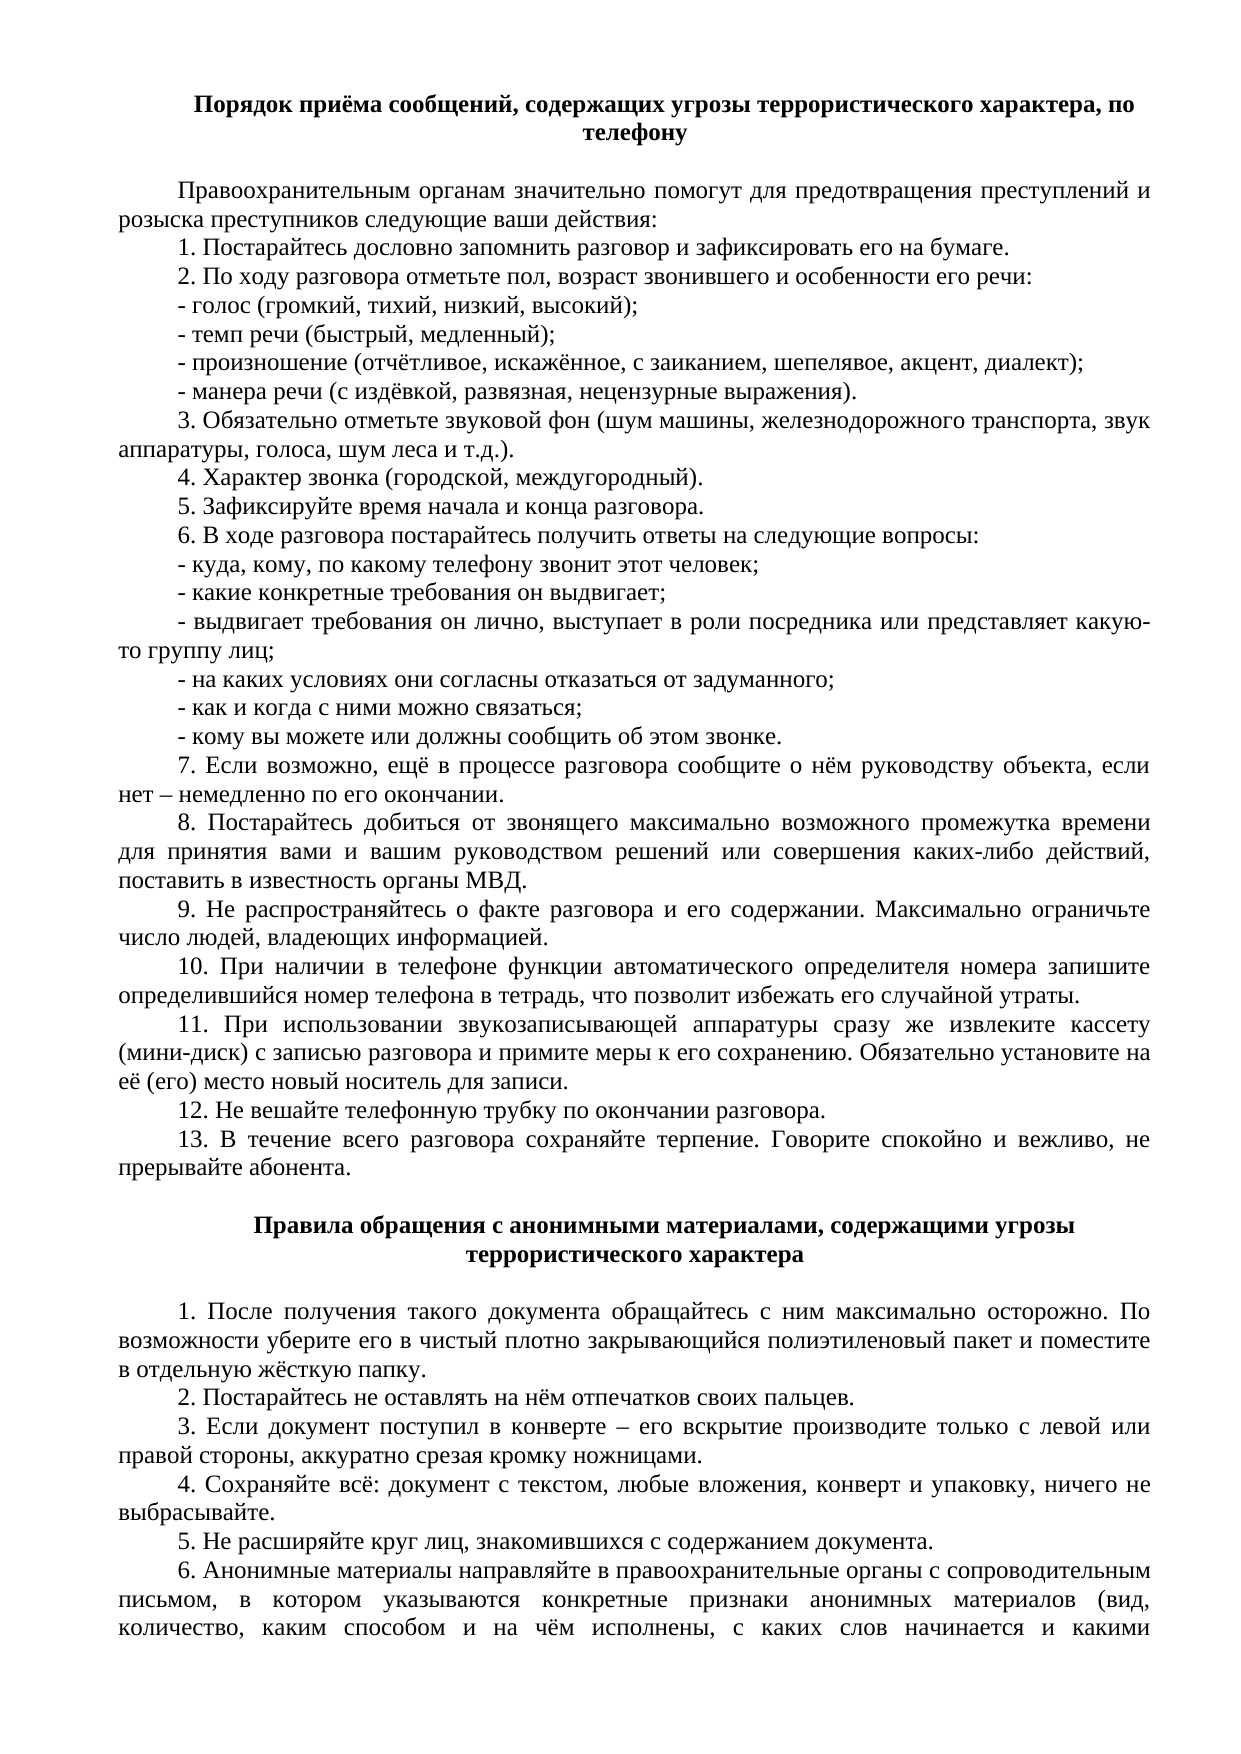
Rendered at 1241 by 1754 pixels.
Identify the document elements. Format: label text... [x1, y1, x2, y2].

text 9. Не распространяйтесь о факте разговора и его содержании. Максимально ограничьте число людей, владеющих информацией. [118, 894, 1152, 951]
text - куда, кому, по какому телефону звонит этот человек; [118, 549, 1152, 577]
text 5. Не расширяйте круг лиц, знакомившихся с содержанием документа. [118, 1526, 1152, 1555]
text 5. Зафиксируйте время начала и конца разговора. [118, 491, 1152, 520]
text 1. Постарайтесь дословно запомнить разговор и зафиксировать его на бумаге. [118, 232, 1152, 261]
text 3. Обязательно отметьте звуковой фон (шум машины, железнодорожного транспорта, звук аппаратуры, голоса, шум леса и т.д.). [118, 405, 1152, 462]
text 8. Постарайтесь добиться от звонящего максимально возможного промежутка времени для принятия вами и вашим руководством решений или совершения каких-либо действий, поставить в известность органы МВД. [118, 807, 1152, 894]
text 1. После получения такого документа обращайтесь с ним максимально осторожно. По возможности уберите его в чистый плотно закрывающийся полиэтиленовый пакет и поместите в отдельную жёсткую папку. [118, 1296, 1152, 1382]
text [118, 1555, 1152, 1641]
text - темп речи (быстрый, медленный); [118, 319, 1152, 347]
text Порядок приёма сообщений, содержащих угрозы террористического характера, по телефону [118, 89, 1152, 146]
text 12. Не вешайте телефонную трубку по окончании разговора. [118, 1095, 1152, 1124]
text - как и когда с ними можно связаться; [118, 692, 1152, 721]
text - на каких условиях они согласны отказаться от задуманного; [118, 664, 1152, 692]
text 7. Если возможно, ещё в процессе разговора сообщите о нём руководству объекта, если нет – немедленно по его окончании. [118, 750, 1152, 807]
text 4. Сохраняйте всё: документ с текстом, любые вложения, конверт и упаковку, ничего не выбрасывайте. [118, 1469, 1152, 1526]
text 11. При использовании звукозаписывающей аппаратуры сразу же извлеките кассету (мини-диск) с записью разговора и примите меры к его сохранению. Обязательно установите на её (его) место новый носитель для записи. [118, 1009, 1152, 1095]
text 3. Если документ поступил в конверте – его вскрытие производите только с левой или правой стороны, аккуратно срезая кромку ножницами. [118, 1411, 1152, 1469]
text - выдвигает требования он лично, выступает в роли посредника или представляет какую-то группу лиц; [118, 606, 1152, 664]
text - голос (громкий, тихий, низкий, высокий); [118, 290, 1152, 319]
text 10. При наличии в телефоне функции автоматического определителя номера запишите определившийся номер телефона в тетрадь, что позволит избежать его случайной утраты. [118, 951, 1152, 1009]
text - манера речи (с издёвкой, развязная, нецензурные выражения). [118, 376, 1152, 405]
text 2. По ходу разговора отметьте пол, возраст звонившего и особенности его речи: [118, 261, 1152, 290]
text 2. Постарайтесь не оставлять на нём отпечатков своих пальцев. [118, 1382, 1152, 1411]
text Правила обращения с анонимными материалами, содержащими угрозы террористического характера [118, 1210, 1152, 1267]
text 4. Характер звонка (городской, междугородный). [118, 462, 1152, 491]
text - произношение (отчётливое, искажённое, с заиканием, шепелявое, акцент, диалект); [118, 347, 1152, 376]
text Правоохранительным органам значительно помогут для предотвращения преступлений и розыска преступников следующие ваши действия: [118, 175, 1152, 232]
text 13. В течение всего разговора сохраняйте терпение. Говорите спокойно и вежливо, не прерывайте абонента. [118, 1124, 1152, 1181]
text - какие конкретные требования он выдвигает; [118, 577, 1152, 606]
text - кому вы можете или должны сообщить об этом звонке. [118, 721, 1152, 750]
text 6. В ходе разговора постарайтесь получить ответы на следующие вопросы: [118, 520, 1152, 549]
